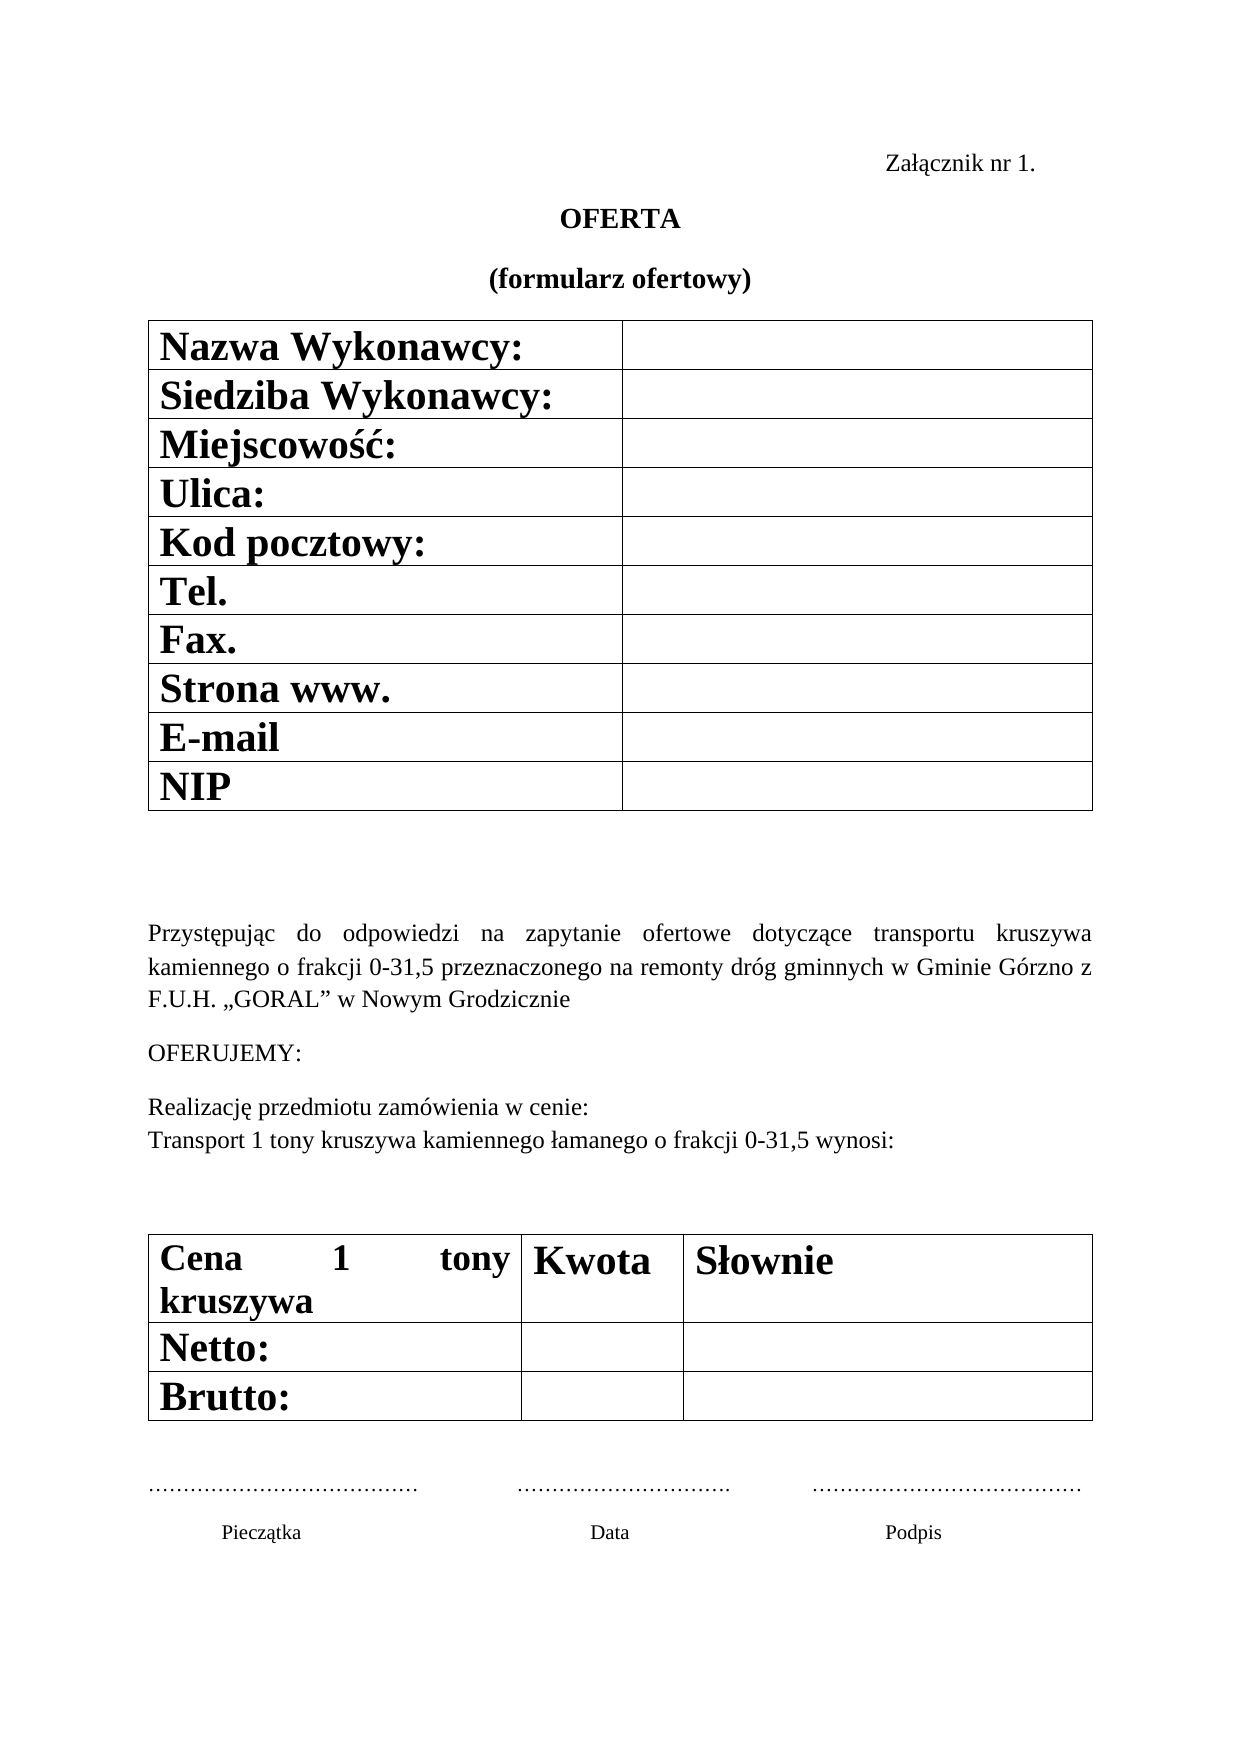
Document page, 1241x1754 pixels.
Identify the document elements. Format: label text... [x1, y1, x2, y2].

table_cell [623, 419, 1092, 467]
text (formularz ofertowy) [148, 261, 1093, 294]
table_cell Kod pocztowy: [149, 517, 622, 565]
table_header [623, 321, 1092, 369]
table_cell Ulica: [149, 468, 622, 516]
table_header Cena 1 tony kruszywa [149, 1235, 521, 1322]
table_cell [623, 517, 1092, 565]
table_cell [623, 566, 1092, 614]
table_cell NIP [149, 762, 622, 810]
text Transport 1 tony kruszywa kamiennego łamanego o frakcji 0-31,5 wynosi: [148, 1125, 1093, 1154]
table_cell [522, 1323, 683, 1371]
table_cell [623, 762, 1092, 810]
table_cell [522, 1372, 683, 1419]
table_cell Tel. [149, 566, 622, 614]
table_cell [623, 370, 1092, 418]
table_header Słownie [684, 1235, 1092, 1322]
table_header Kwota [522, 1235, 683, 1322]
table_cell Siedziba Wykonawcy: [149, 370, 622, 418]
text Pieczątka Data Podpis [148, 1520, 1093, 1544]
table_cell Netto: [149, 1323, 521, 1371]
table_cell [684, 1372, 1092, 1419]
table_header Nazwa Wykonawcy: [149, 321, 622, 369]
table_cell E-mail [149, 713, 622, 761]
table_cell [684, 1323, 1092, 1371]
text Przystępując do odpowiedzi na zapytanie ofertowe dotyczące transportu kruszywa kamiennego o frakcji 0-31,5 przeznaczonego na remonty dróg gminnych w Gminie Górzno z F.U.H. „GORAL” w Nowym Grodzicznie [148, 918, 1093, 1013]
text Załącznik nr 1. [148, 148, 1093, 176]
table_cell Brutto: [149, 1372, 521, 1419]
table_cell Strona www. [149, 664, 622, 712]
text Realizację przedmiotu zamówienia w cenie: [148, 1092, 1093, 1121]
table_cell [623, 664, 1092, 712]
table_cell [623, 713, 1092, 761]
text OFERUJEMY: [148, 1038, 1093, 1067]
table_cell Fax. [149, 615, 622, 663]
text OFERTA [148, 201, 1093, 235]
text ………………………………… …………………………. ………………………………… [148, 1472, 1093, 1496]
table_cell Miejscowość: [149, 419, 622, 467]
table_cell [623, 615, 1092, 663]
table_cell [623, 468, 1092, 516]
